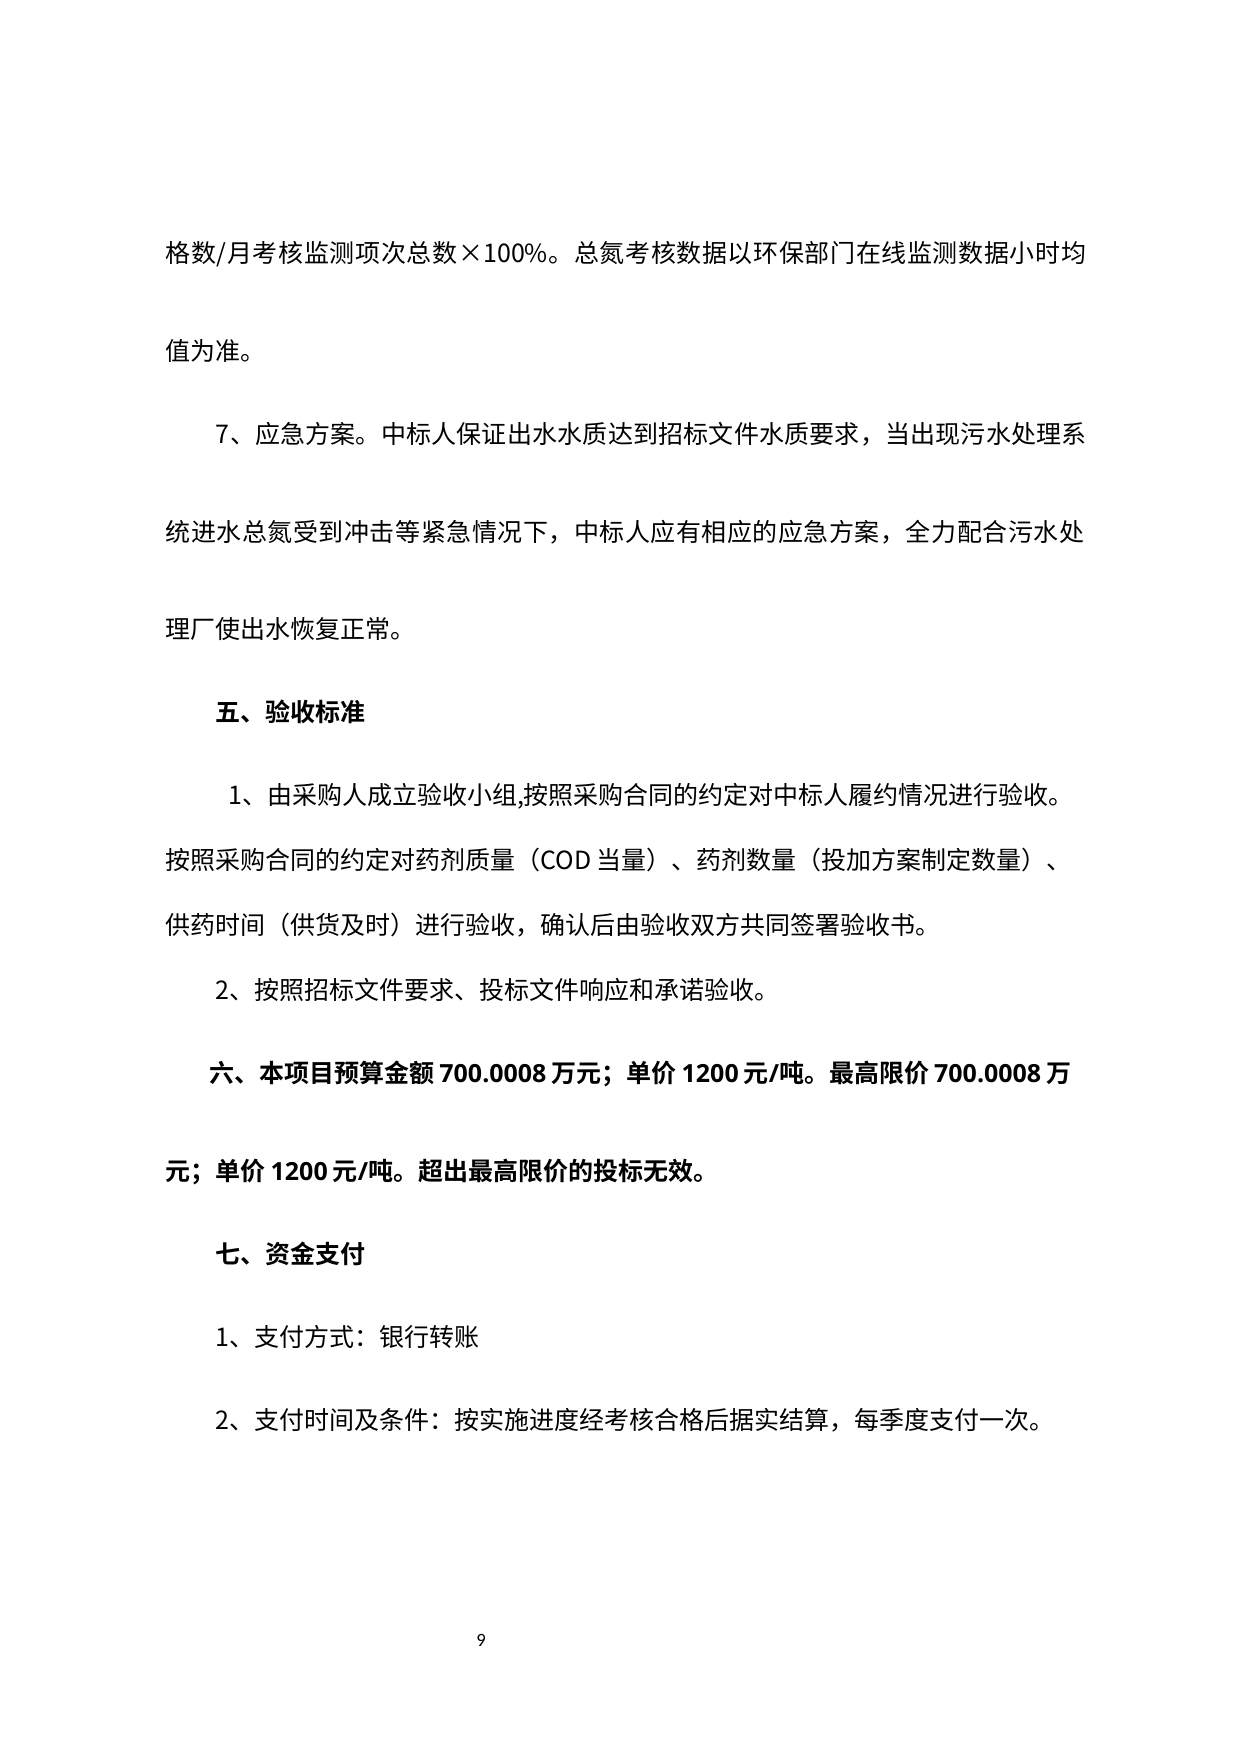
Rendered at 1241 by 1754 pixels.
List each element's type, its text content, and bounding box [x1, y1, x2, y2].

text 1、由采购人成立验收小组,按照采购合同的约定对中标人履约情况进行验收。按照采购合同的约定对药剂质量（COD当量）、药剂数量（投加方案制定数量）、供药时间（供货及时）进行验收，确认后由验收双方共同签署验收书。 [165, 761, 1087, 956]
text 2、按照招标文件要求、投标文件响应和承诺验收。 [165, 956, 1087, 1021]
text 五、验收标准 [165, 678, 1087, 743]
text 七、资金支付 [165, 1220, 1087, 1285]
text 2、支付时间及条件：按实施进度经考核合格后据实结算，每季度支付一次。 [165, 1386, 1087, 1451]
text 六、本项目预算金额700.0008万元；单价1200元/吨。最高限价700.0008万元；单价1200元/吨。超出最高限价的投标无效。 [165, 1039, 1087, 1202]
text 1、支付方式：银行转账 [165, 1303, 1087, 1368]
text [165, 219, 1087, 382]
text 7、应急方案。中标人保证出水水质达到招标文件水质要求，当出现污水处理系统进水总氮受到冲击等紧急情况下，中标人应有相应的应急方案，全力配合污水处理厂使出水恢复正常。 [165, 400, 1087, 660]
